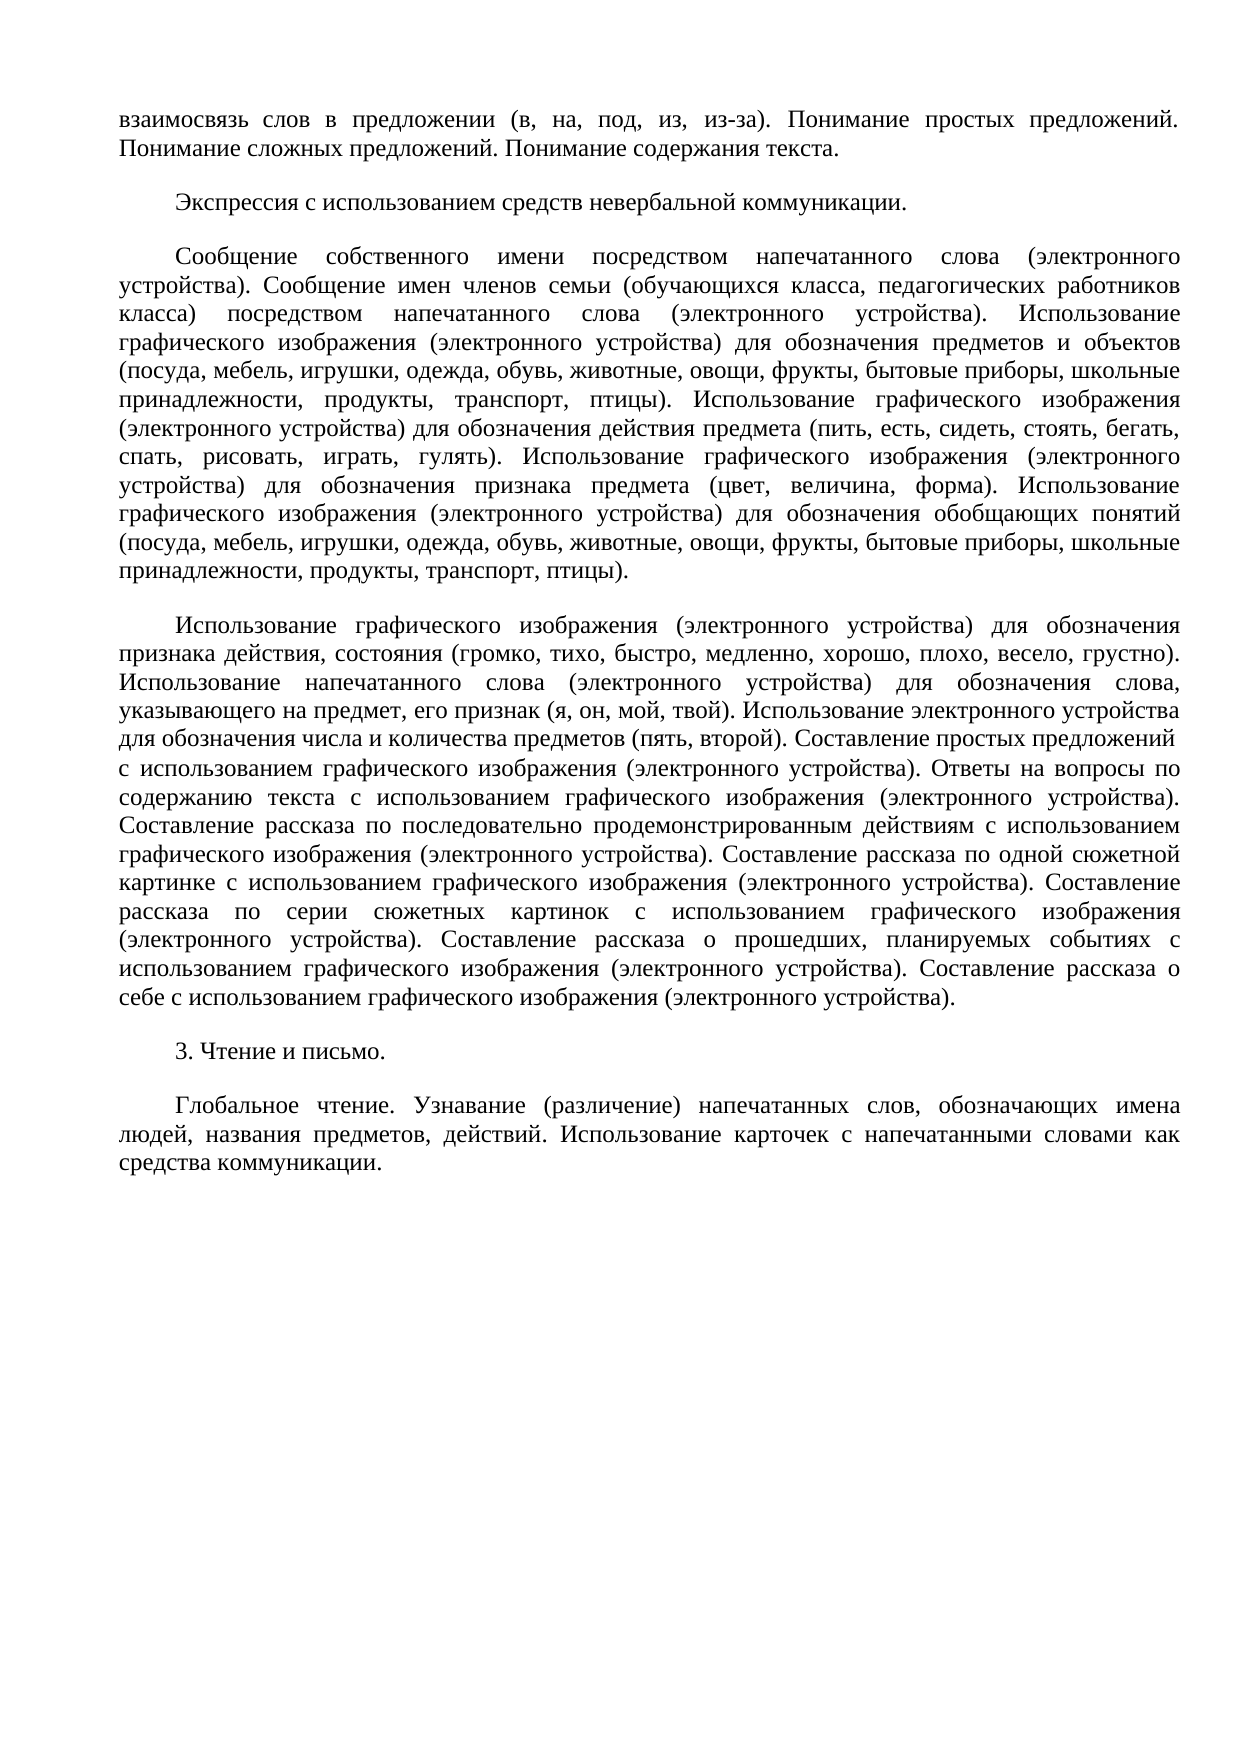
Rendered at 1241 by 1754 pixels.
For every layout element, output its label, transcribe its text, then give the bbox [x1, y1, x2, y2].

text взаимосвязь слов в предложении (в, на, под, из, из-за). Понимание простых предложений. [119, 104, 1181, 133]
text 3. Чтение и письмо. [175, 1036, 1181, 1065]
text Использование графического изображения (электронного устройства) для обозначения признака действия, состояния (громко, тихо, быстро, медленно, хорошо, плохо, весело, грустно). Использование напечатанного слова (электронного устройства) для обозначения слова, указывающего на предмет, его признак (я, он, мой, твой). Использование электронного устройства для обозначения числа и количества предметов (пять, второй). Составление простых предложений [119, 611, 1181, 752]
text Глобальное чтение. Узнавание (различение) напечатанных слов, обозначающих имена людей, названия предметов, действий. Использование карточек с напечатанными словами как средства коммуникации. [119, 1091, 1181, 1176]
text Экспрессия с использованием средств невербальной коммуникации. [175, 187, 1181, 216]
text Понимание сложных предложений. Понимание содержания текста. [119, 133, 1181, 162]
text Сообщение собственного имени посредством напечатанного слова (электронного устройства). Сообщение имен членов семьи (обучающихся класса, педагогических работников класса) посредством напечатанного слова (электронного устройства). Использование графического изображения (электронного устройства) для обозначения предметов и объектов (посуда, мебель, игрушки, одежда, обувь, животные, овощи, фрукты, бытовые приборы, школьные принадлежности, продукты, транспорт, птицы). Использование графического изображения (электронного устройства) для обозначения действия предмета (пить, есть, сидеть, стоять, бегать, спать, рисовать, играть, гулять). Использование графического изображения (электронного устройства) для обозначения признака предмета (цвет, величина, форма). Использование графического изображения (электронного устройства) для обозначения обобщающих понятий (посуда, мебель, игрушки, одежда, обувь, животные, овощи, фрукты, бытовые приборы, школьные принадлежности, продукты, транспорт, птицы). [119, 242, 1181, 584]
list использованием графического изображения (электронного устройства). Ответы на вопросы по содержанию текста с использованием графического изображения (электронного устройства). Составление рассказа по последовательно продемонстрированным действиям с использованием графического изображения (электронного устройства). Составление рассказа по одной сюжетной картинке с использованием графического изображения (электронного устройства). Составление рассказа по серии сюжетных картинок с использованием графического изображения (электронного устройства). Составление рассказа о прошедших, планируемых событиях с использованием графического изображения (электронного устройства). Составление рассказа о себе с использованием графического изображения (электронного устройства). [118, 753, 1181, 1010]
